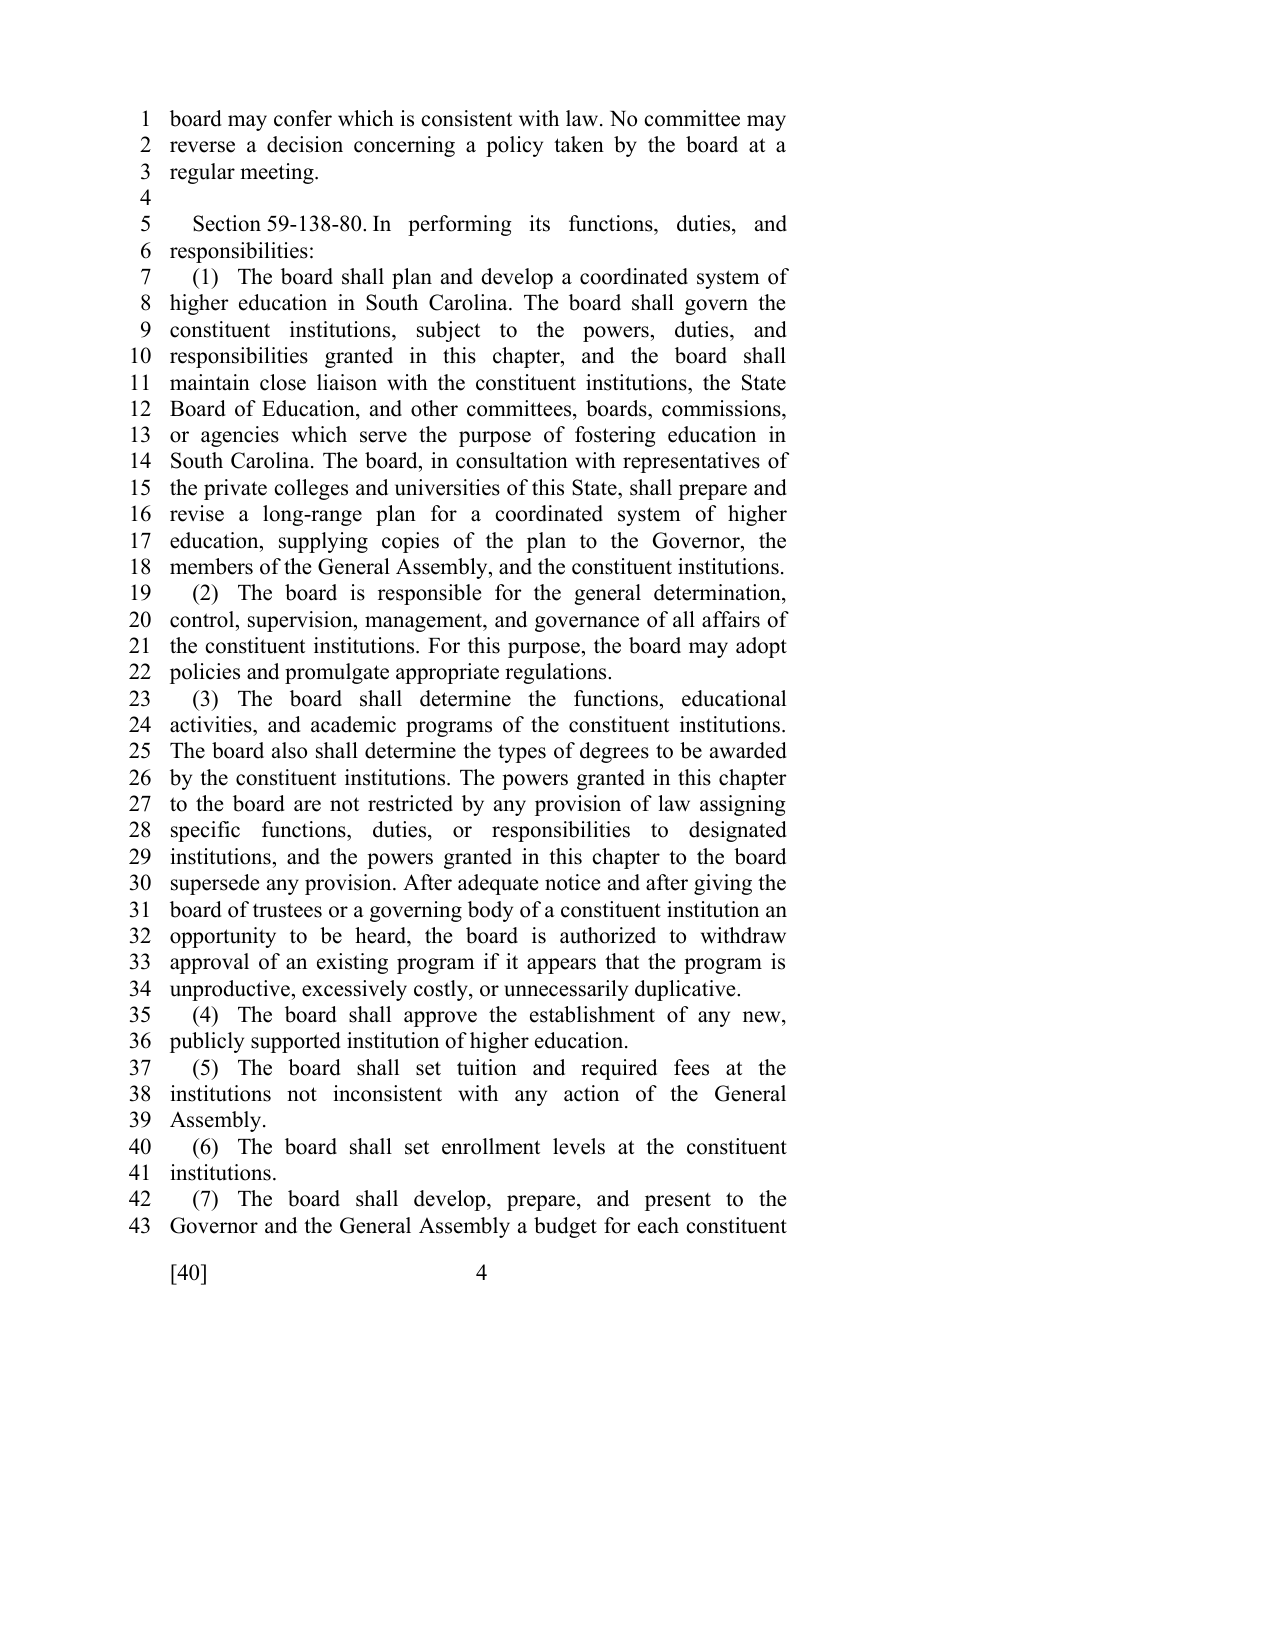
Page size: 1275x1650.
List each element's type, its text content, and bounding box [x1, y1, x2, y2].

text (4) The board shall approve the establishment of any new, publicly supported institution of higher education. [169, 1001, 787, 1054]
text (1) The board shall plan and develop a coordinated system of higher education in South Carolina. The board shall govern the constituent institutions, subject to the powers, duties, and responsibilities granted in this chapter, and the board shall maintain close liaison with the constituent institutions, the State Board of Education, and other committees, boards, commissions, or agencies which serve the purpose of fostering education in South Carolina. The board, in consultation with representatives of the private colleges and universities of this State, shall prepare and revise a long-range plan for a coordinated system of higher education, supplying copies of the plan to the Governor, the members of the General Assembly, and the constituent institutions. [169, 263, 787, 579]
text Section 59-138-80. In performing its functions, duties, and responsibilities: [169, 210, 787, 263]
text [169, 1186, 787, 1238]
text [169, 105, 787, 184]
text (6) The board shall set enrollment levels at the constituent institutions. [169, 1133, 787, 1186]
text (2) The board is responsible for the general determination, control, supervision, management, and governance of all affairs of the constituent institutions. For this purpose, the board may adopt policies and promulgate appropriate regulations. [169, 579, 787, 685]
text (3) The board shall determine the functions, educational activities, and academic programs of the constituent institutions. The board also shall determine the types of degrees to be awarded by the constituent institutions. The powers granted in this chapter to the board are not restricted by any provision of law assigning specific functions, duties, or responsibilities to designated institutions, and the powers granted in this chapter to the board supersede any provision. After adequate notice and after giving the board of trustees or a governing body of a constituent institution an opportunity to be heard, the board is authorized to withdraw approval of an existing program if it appears that the program is unproductive, excessively costly, or unnecessarily duplicative. [169, 685, 787, 1001]
text (5) The board shall set tuition and required fees at the institutions not inconsistent with any action of the General Assembly. [169, 1054, 787, 1133]
